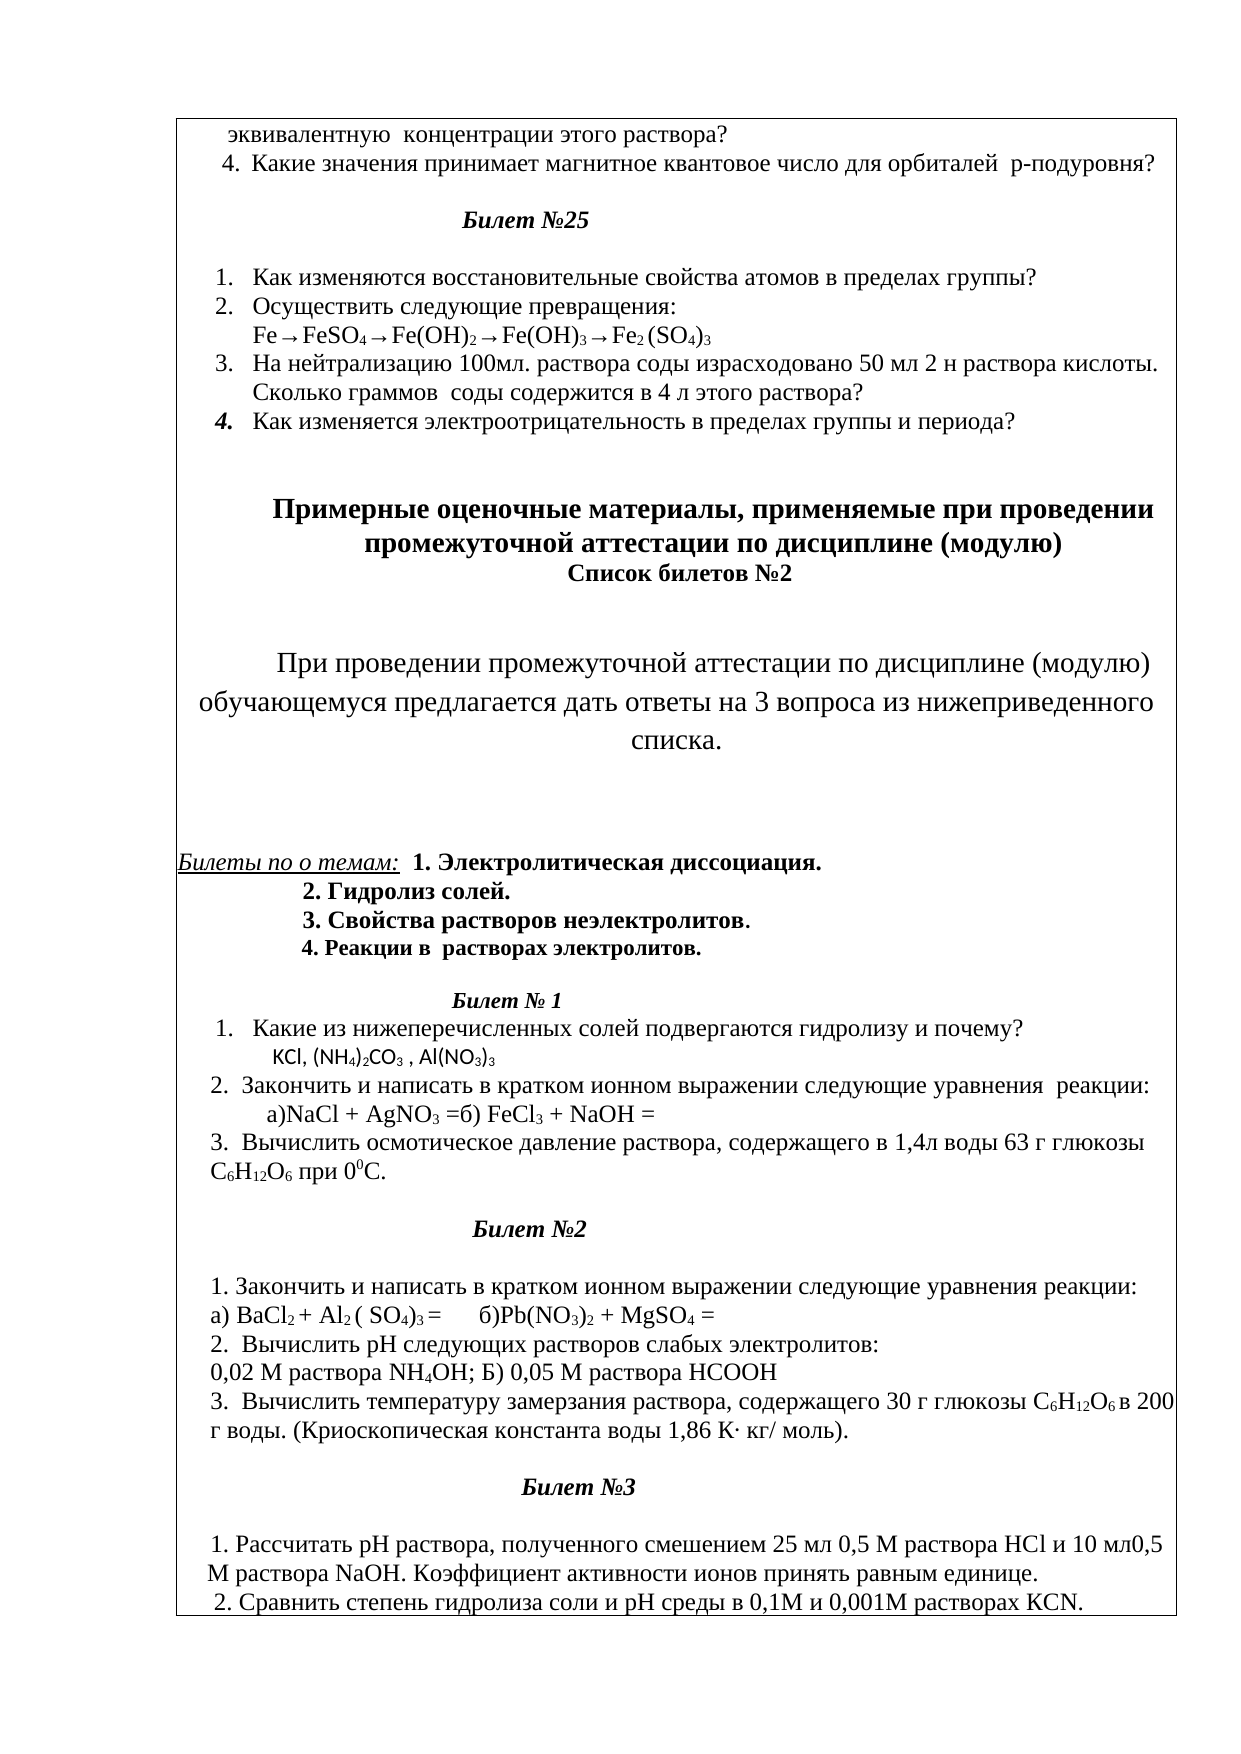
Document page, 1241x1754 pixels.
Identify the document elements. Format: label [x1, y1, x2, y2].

table_cell [177, 119, 1176, 1615]
